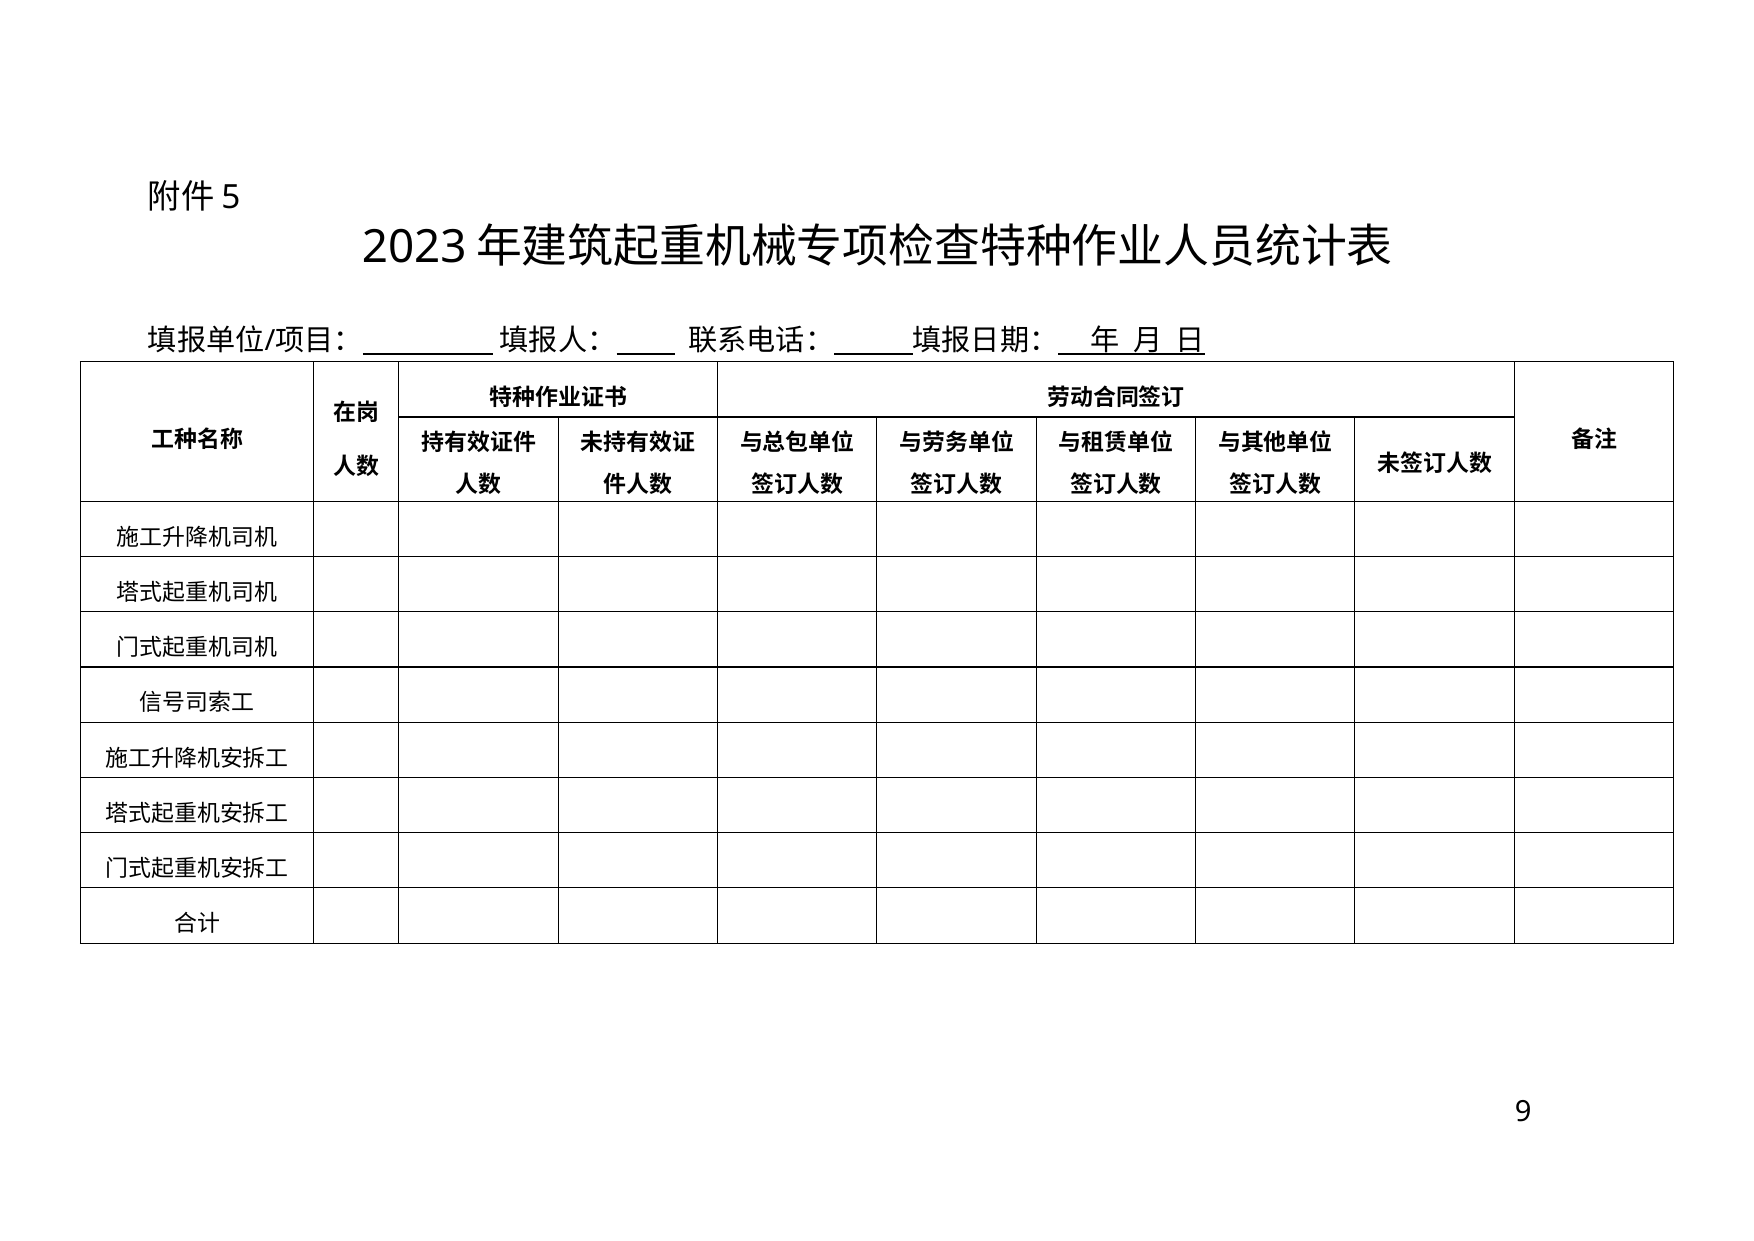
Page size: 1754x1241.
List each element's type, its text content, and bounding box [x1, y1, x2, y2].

table_cell [877, 723, 1036, 777]
table_cell [1196, 557, 1354, 611]
table_cell 与租赁单位签订人数 [1037, 418, 1195, 501]
table_cell [399, 723, 558, 777]
table_cell 与其他单位签订人数 [1196, 418, 1354, 501]
table_cell [877, 502, 1036, 556]
table_cell [718, 668, 876, 722]
table_cell [877, 557, 1036, 611]
table_cell [314, 668, 398, 722]
table_cell [1355, 888, 1514, 942]
table_cell [718, 723, 876, 777]
table_cell [877, 778, 1036, 832]
table_cell [877, 833, 1036, 887]
table_cell [718, 502, 876, 556]
table_cell [399, 888, 558, 942]
table_cell 未签订人数 [1355, 418, 1514, 501]
table_cell [1515, 502, 1673, 556]
table_cell [559, 833, 717, 887]
table_cell [1355, 612, 1514, 666]
text 2023年建筑起重机械专项检查特种作业人员统计表 [148, 219, 1606, 274]
table_cell [559, 723, 717, 777]
table_header 在岗人数 [314, 362, 398, 501]
table_cell [399, 612, 558, 666]
table_cell [1037, 502, 1195, 556]
text 附件5 [148, 165, 1606, 219]
table_cell [1196, 502, 1354, 556]
table_cell 门式起重机安拆工 [81, 833, 313, 887]
table_cell [559, 557, 717, 611]
table_cell [399, 833, 558, 887]
table_cell 持有效证件人数 [399, 418, 558, 501]
table_header 备注 [1515, 362, 1673, 501]
table_cell [314, 888, 398, 942]
table_cell [1037, 778, 1195, 832]
table_cell [1196, 778, 1354, 832]
table_cell [718, 888, 876, 942]
table_cell [877, 888, 1036, 942]
table_cell [314, 502, 398, 556]
table_cell [877, 612, 1036, 666]
table_cell [1196, 612, 1354, 666]
table_cell [718, 833, 876, 887]
table_header 工种名称 [81, 362, 313, 501]
table_cell [1196, 888, 1354, 942]
table_cell [1515, 833, 1673, 887]
table_cell [1037, 668, 1195, 722]
table_cell [1355, 557, 1514, 611]
table_header 劳动合同签订 [718, 362, 1514, 416]
table_cell [1196, 723, 1354, 777]
table_cell [1037, 612, 1195, 666]
table_cell [1037, 833, 1195, 887]
table_cell [1515, 888, 1673, 942]
table_cell [559, 778, 717, 832]
table_cell 施工升降机安拆工 [81, 723, 313, 777]
table_cell [399, 778, 558, 832]
table_cell [1196, 833, 1354, 887]
table_cell [314, 612, 398, 666]
table_cell [1037, 557, 1195, 611]
table_cell [718, 557, 876, 611]
table_cell 施工升降机司机 [81, 502, 313, 556]
table_cell [559, 888, 717, 942]
table_cell [399, 502, 558, 556]
table_cell [314, 723, 398, 777]
table_cell 未持有效证件人数 [559, 418, 717, 501]
table_cell [1515, 668, 1673, 722]
table_cell [399, 668, 558, 722]
table_cell [314, 833, 398, 887]
text 填报单位/项目： 填报人： 联系电话： 填报日期： 年 月 日 [148, 307, 1606, 361]
table_cell 与总包单位签订人数 [718, 418, 876, 501]
table_cell 门式起重机司机 [81, 612, 313, 666]
table_cell 塔式起重机安拆工 [81, 778, 313, 832]
table_header 特种作业证书 [399, 362, 717, 416]
table_cell [559, 668, 717, 722]
table_cell 与劳务单位 签订人数 [877, 418, 1036, 501]
table_cell [1037, 888, 1195, 942]
table_cell [1515, 557, 1673, 611]
table_cell [1355, 668, 1514, 722]
table_cell [718, 778, 876, 832]
table_cell [314, 557, 398, 611]
table_cell 合计 [81, 888, 313, 942]
table_cell [718, 612, 876, 666]
table_cell [1355, 723, 1514, 777]
table_cell [1196, 668, 1354, 722]
table_cell [399, 557, 558, 611]
table_cell [1515, 612, 1673, 666]
table_cell [1515, 723, 1673, 777]
table_cell 塔式起重机司机 [81, 557, 313, 611]
table_cell [1355, 502, 1514, 556]
table_cell [559, 502, 717, 556]
table_cell 信号司索工 [81, 668, 313, 722]
table_cell [559, 612, 717, 666]
table_cell [877, 668, 1036, 722]
table_cell [1037, 723, 1195, 777]
table_cell [314, 778, 398, 832]
table_cell [1515, 778, 1673, 832]
table_cell [1355, 833, 1514, 887]
table_cell [1355, 778, 1514, 832]
